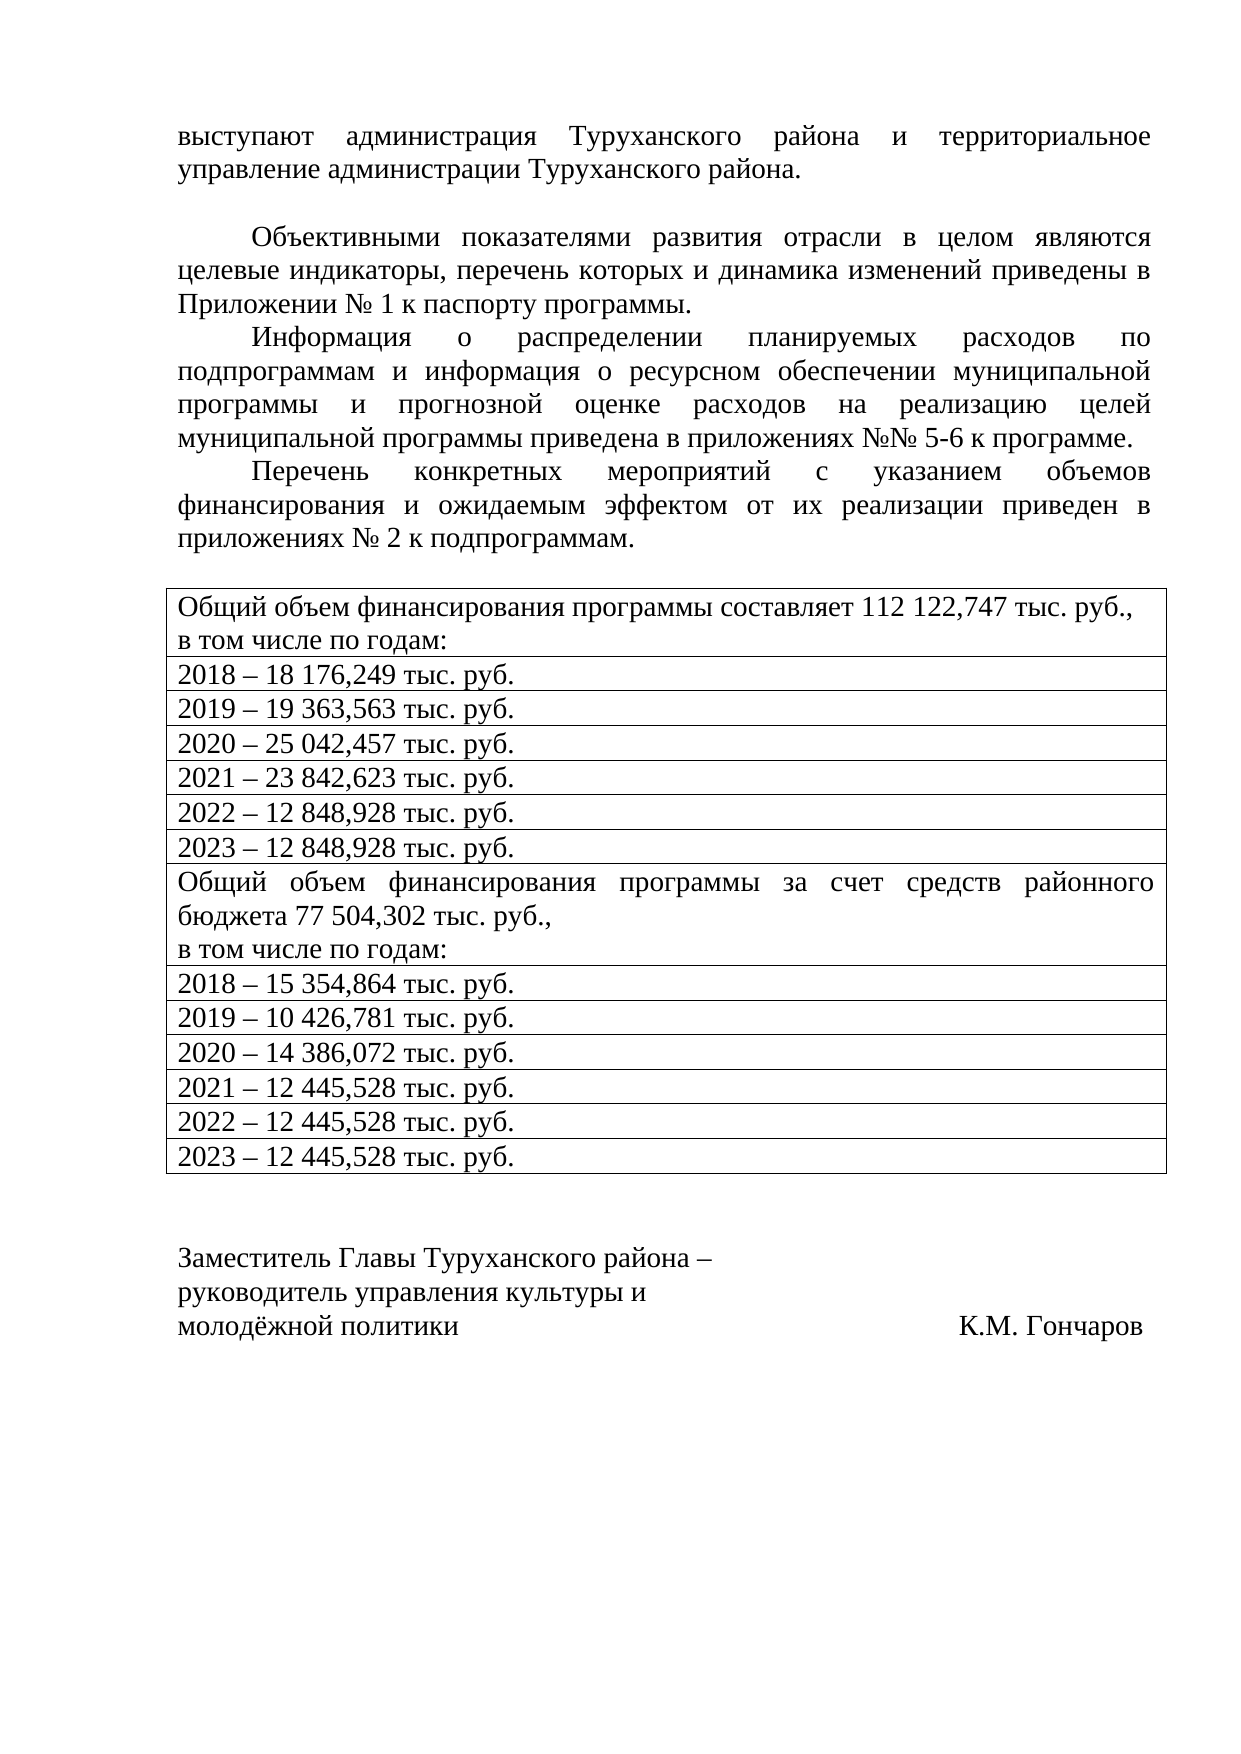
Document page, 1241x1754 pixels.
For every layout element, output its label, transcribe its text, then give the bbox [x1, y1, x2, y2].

table_cell 2023 – 12 445,528 тыс. руб. [167, 1139, 1166, 1172]
table_cell 2022 – 12 848,928 тыс. руб. [167, 795, 1166, 829]
table_cell 2019 – 19 363,563 тыс. руб. [167, 691, 1166, 725]
text Заместитель Главы Туруханского района – [177, 1241, 1152, 1274]
text Информация о распределении планируемых расходов по подпрограммам и информация о ресурсном обеспечении муниципальной программы и прогнозной оценке расходов на реализацию целей муниципальной программы приведена в приложениях №№ 5-6 к программе. [177, 319, 1152, 453]
table_cell 2021 – 12 445,528 тыс. руб. [167, 1070, 1166, 1103]
text Объективными показателями развития отрасли в целом являются целевые индикаторы, перечень которых и динамика изменений приведены в Приложении № 1 к паспорту программы. [177, 219, 1152, 319]
table_cell 2020 – 25 042,457 тыс. руб. [167, 726, 1166, 759]
table_cell 2018 – 18 176,249 тыс. руб. [167, 657, 1166, 690]
text молодёжной политики К.М. Гончаров [177, 1308, 1152, 1341]
table_cell 2022 – 12 445,528 тыс. руб. [167, 1104, 1166, 1138]
text руководитель управления культуры и [177, 1274, 1152, 1308]
text Перечень конкретных мероприятий с указанием объемов финансирования и ожидаемым эффектом от их реализации приведен в приложениях № 2 к подпрограммам. [177, 453, 1152, 554]
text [177, 118, 1152, 185]
table_cell 2018 – 15 354,864 тыс. руб. [167, 966, 1166, 999]
table_cell 2023 – 12 848,928 тыс. руб. [167, 830, 1166, 863]
table_cell 2019 – 10 426,781 тыс. руб. [167, 1001, 1166, 1034]
table_header Общий объем финансирования программы составляет 112 122,747 тыс. руб., в том числе по годам: [167, 589, 1166, 656]
table_cell 2020 – 14 386,072 тыс. руб. [167, 1035, 1166, 1069]
table_cell 2021 – 23 842,623 тыс. руб. [167, 761, 1166, 794]
table_cell Общий объем финансирования программы за счет средств районного бюджета 77 504,302 тыс. руб., в том числе по годам: [167, 864, 1166, 965]
